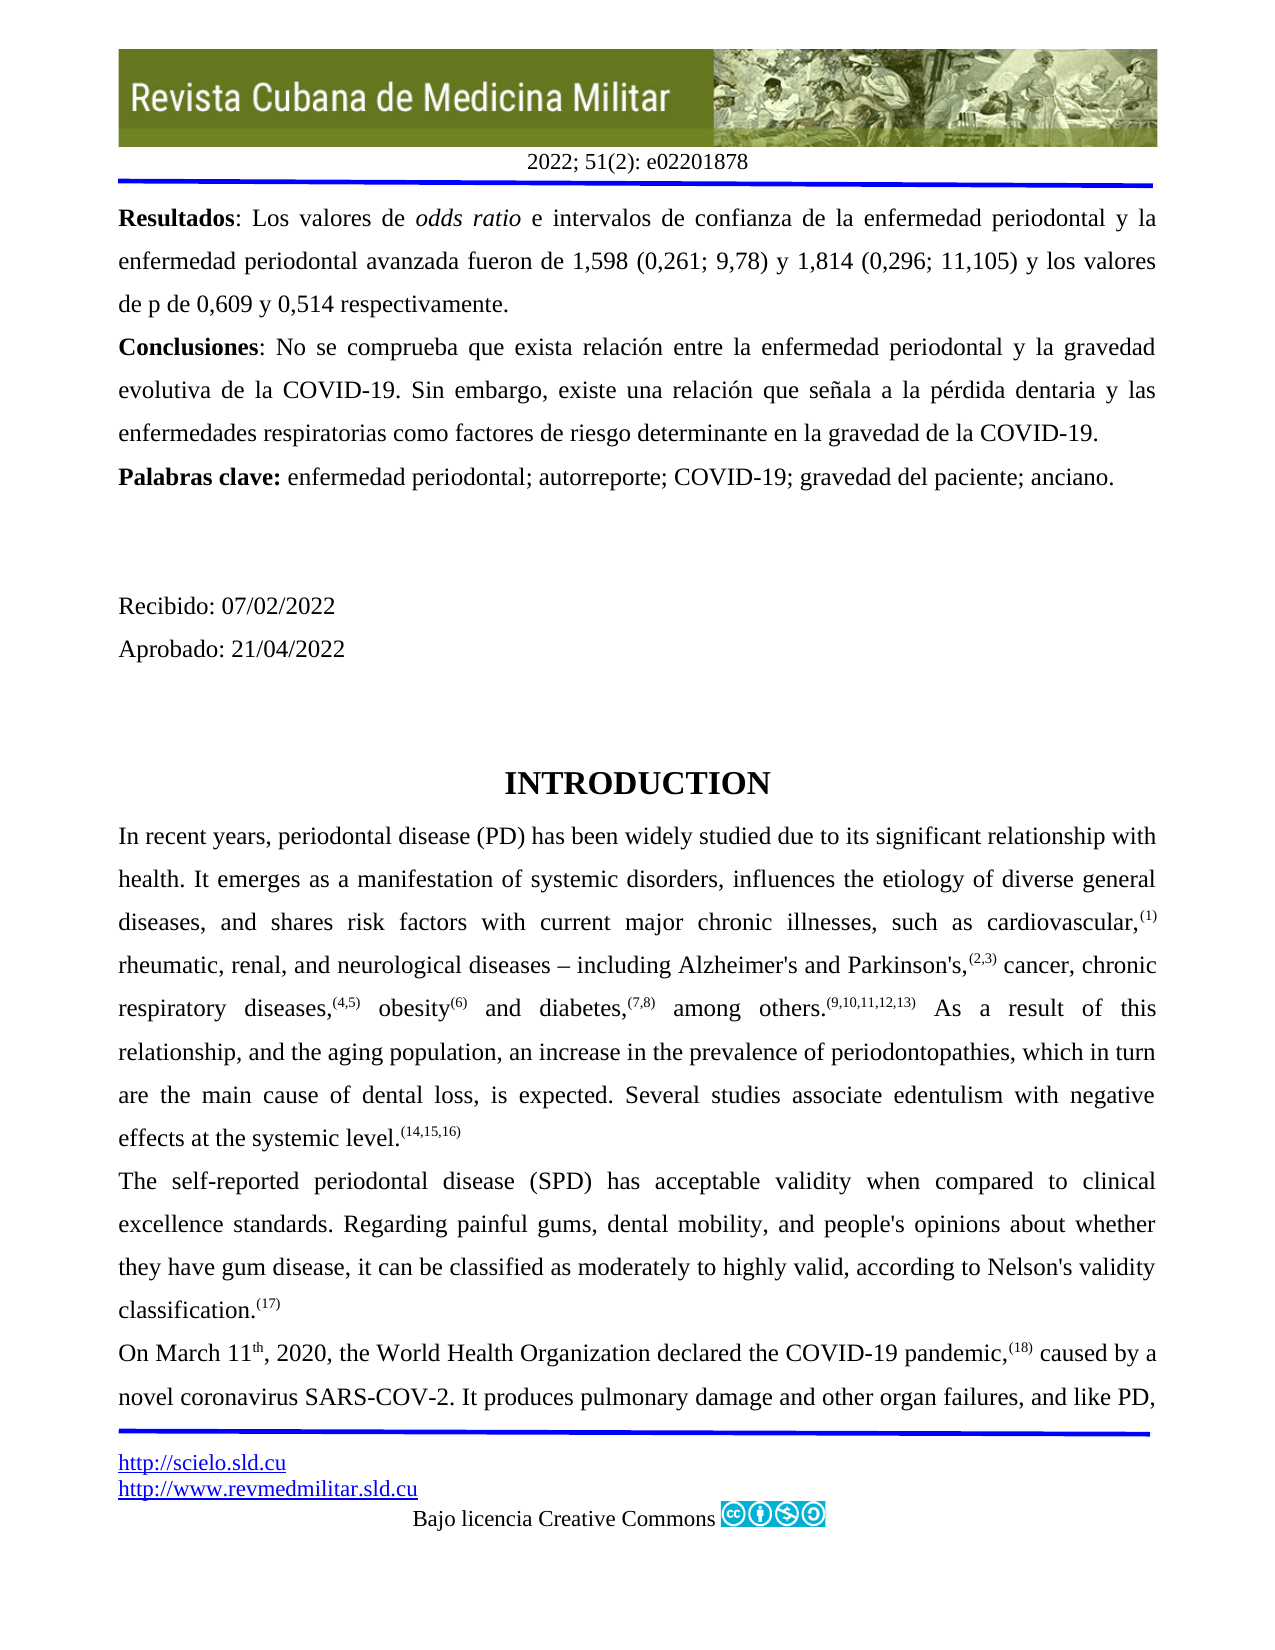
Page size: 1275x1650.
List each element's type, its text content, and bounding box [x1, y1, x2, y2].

text INTRODUCTION [118, 763, 1157, 802]
text In recent years, periodontal disease (PD) has been widely studied due to its significant relationship with health. It emerges as a manifestation of systemic disorders, influences the etiology of diverse general diseases, and shares risk factors with current major chronic illnesses, such as cardiovascular,(1) rheumatic, renal, and neurological diseases – including Alzheimer's and Parkinson's,(2,3) cancer, chronic respiratory diseases,(4,5) obesity(6) and diabetes,(7,8) among others.(9,10,11,12,13) As a result of this relationship, and the aging population, an increase in the prevalence of periodontopathies, which in turn are the main cause of dental loss, is expected. Several studies associate edentulism with negative effects at the systemic level.(14,15,16) [118, 821, 1157, 1152]
text Resultados: Los valores de odds ratio e intervalos de confianza de la enfermedad periodontal y la enfermedad periodontal avanzada fueron de 1,598 (0,261; 9,78) y 1,814 (0,296; 11,105) y los valores de p de 0,609 y 0,514 respectivamente. [118, 203, 1157, 318]
text The self-reported periodontal disease (SPD) has acceptable validity when compared to clinical excellence standards. Regarding painful gums, dental mobility, and people's opinions about whether they have gum disease, it can be classified as moderately to highly valid, according to Nelson's validity classification.(17) [118, 1166, 1157, 1324]
picture [118, 49, 1158, 147]
text Palabras clave: enfermedad periodontal; autorreporte; COVID-19; gravedad del paciente; anciano. [118, 462, 1157, 490]
picture [720, 1501, 826, 1527]
text Recibido: 07/02/2022 [118, 591, 1157, 620]
text Aprobado: 21/04/2022 [118, 634, 1157, 663]
text Conclusiones: No se comprueba que exista relación entre la enfermedad periodontal y la gravedad evolutiva de la COVID-19. Sin embargo, existe una relación que señala a la pérdida dentaria y las enfermedades respiratorias como factores de riesgo determinante en la gravedad de la COVID-19. [118, 332, 1157, 447]
